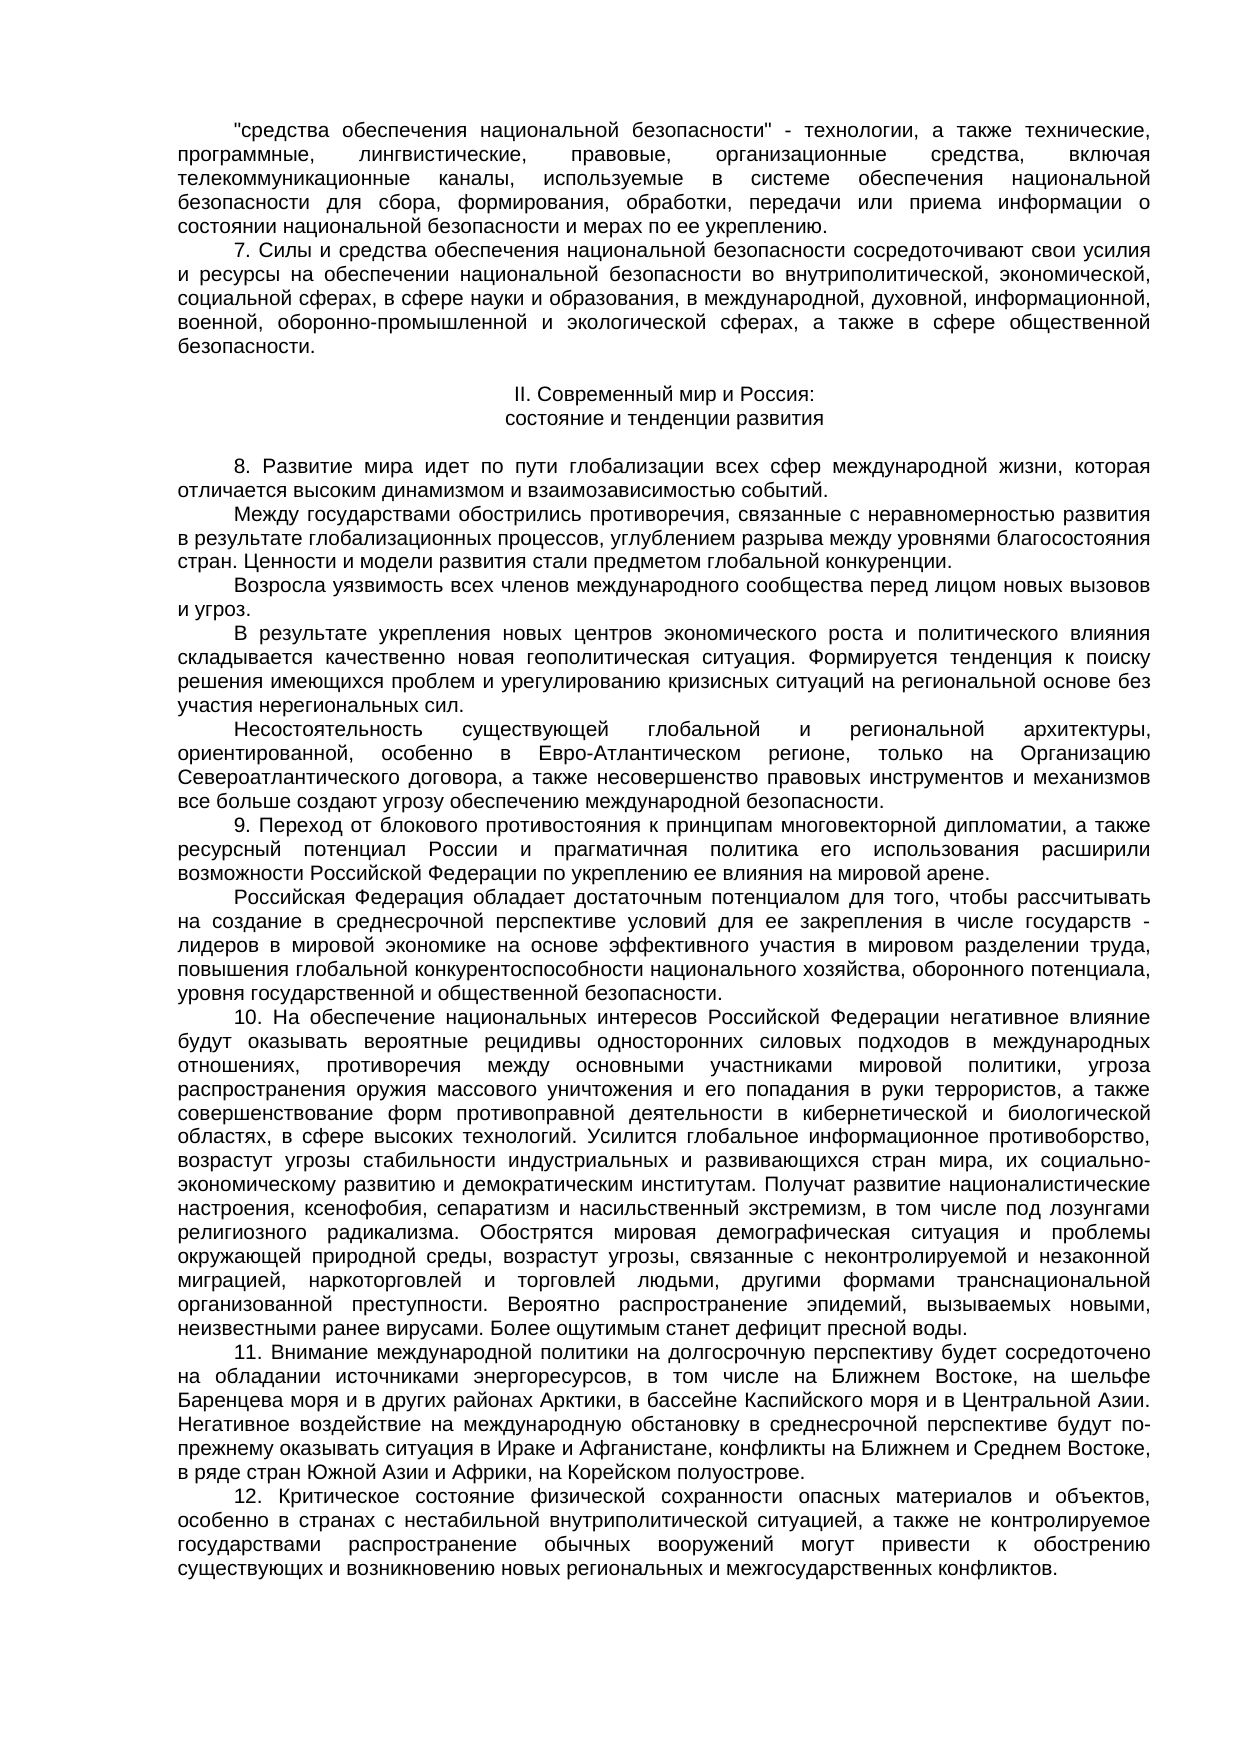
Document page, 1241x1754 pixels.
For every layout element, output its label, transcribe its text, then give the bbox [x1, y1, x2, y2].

text 8. Развитие мира идет по пути глобализации всех сфер международной жизни, которая отличается высоким динамизмом и взаимозависимостью событий. [177, 453, 1152, 501]
text 11. Внимание международной политики на долгосрочную перспективу будет сосредоточено на обладании источниками энергоресурсов, в том числе на Ближнем Востоке, на шельфе Баренцева моря и в других районах Арктики, в бассейне Каспийского моря и в Центральной Азии. Негативное воздействие на международную обстановку в среднесрочной перспективе будут по-прежнему оказывать ситуация в Ираке и Афганистане, конфликты на Ближнем и Среднем Востоке, в ряде стран Южной Азии и Африки, на Корейском полуострове. [177, 1340, 1152, 1484]
text Российская Федерация обладает достаточным потенциалом для того, чтобы рассчитывать на создание в среднесрочной перспективе условий для ее закрепления в числе государств - лидеров в мировой экономике на основе эффективного участия в мировом разделении труда, повышения глобальной конкурентоспособности национального хозяйства, оборонного потенциала, уровня государственной и общественной безопасности. [177, 885, 1152, 1004]
text 9. Переход от блокового противостояния к принципам многовекторной дипломатии, а также ресурсный потенциал России и прагматичная политика его использования расширили возможности Российской Федерации по укреплению ее влияния на мировой арене. [177, 813, 1152, 885]
text Несостоятельность существующей глобальной и региональной архитектуры, ориентированной, особенно в Евро-Атлантическом регионе, только на Организацию Североатлантического договора, а также несовершенство правовых инструментов и механизмов все больше создают угрозу обеспечению международной безопасности. [177, 717, 1152, 813]
text II. Современный мир и Россия: [177, 382, 1152, 406]
text Между государствами обострились противоречия, связанные с неравномерностью развития в результате глобализационных процессов, углублением разрыва между уровнями благосостояния стран. Ценности и модели развития стали предметом глобальной конкуренции. [177, 501, 1152, 573]
text 12. Критическое состояние физической сохранности опасных материалов и объектов, особенно в странах с нестабильной внутриполитической ситуацией, а также не контролируемое государствами распространение обычных вооружений могут привести к обострению существующих и возникновению новых региональных и межгосударственных конфликтов. [177, 1484, 1152, 1579]
text "средства обеспечения национальной безопасности" - технологии, а также технические, программные, лингвистические, правовые, организационные средства, включая телекоммуникационные каналы, используемые в системе обеспечения национальной безопасности для сбора, формирования, обработки, передачи или приема информации о состоянии национальной безопасности и мерах по ее укреплению. [177, 118, 1152, 238]
text 7. Силы и средства обеспечения национальной безопасности сосредоточивают свои усилия и ресурсы на обеспечении национальной безопасности во внутриполитической, экономической, социальной сферах, в сфере науки и образования, в международной, духовной, информационной, военной, оборонно-промышленной и экологической сферах, а также в сфере общественной безопасности. [177, 238, 1152, 358]
text В результате укрепления новых центров экономического роста и политического влияния складывается качественно новая геополитическая ситуация. Формируется тенденция к поиску решения имеющихся проблем и урегулированию кризисных ситуаций на региональной основе без участия нерегиональных сил. [177, 621, 1152, 717]
text состояние и тенденции развития [177, 406, 1152, 429]
text 10. На обеспечение национальных интересов Российской Федерации негативное влияние будут оказывать вероятные рецидивы односторонних силовых подходов в международных отношениях, противоречия между основными участниками мировой политики, угроза распространения оружия массового уничтожения и его попадания в руки террористов, а также совершенствование форм противоправной деятельности в кибернетической и биологической областях, в сфере высоких технологий. Усилится глобальное информационное противоборство, возрастут угрозы стабильности индустриальных и развивающихся стран мира, их социально-экономическому развитию и демократическим институтам. Получат развитие националистические настроения, ксенофобия, сепаратизм и насильственный экстремизм, в том числе под лозунгами религиозного радикализма. Обострятся мировая демографическая ситуация и проблемы окружающей природной среды, возрастут угрозы, связанные с неконтролируемой и незаконной миграцией, наркоторговлей и торговлей людьми, другими формами транснациональной организованной преступности. Вероятно распространение эпидемий, вызываемых новыми, неизвестными ранее вирусами. Более ощутимым станет дефицит пресной воды. [177, 1004, 1152, 1340]
text Возросла уязвимость всех членов международного сообщества перед лицом новых вызовов и угроз. [177, 573, 1152, 621]
